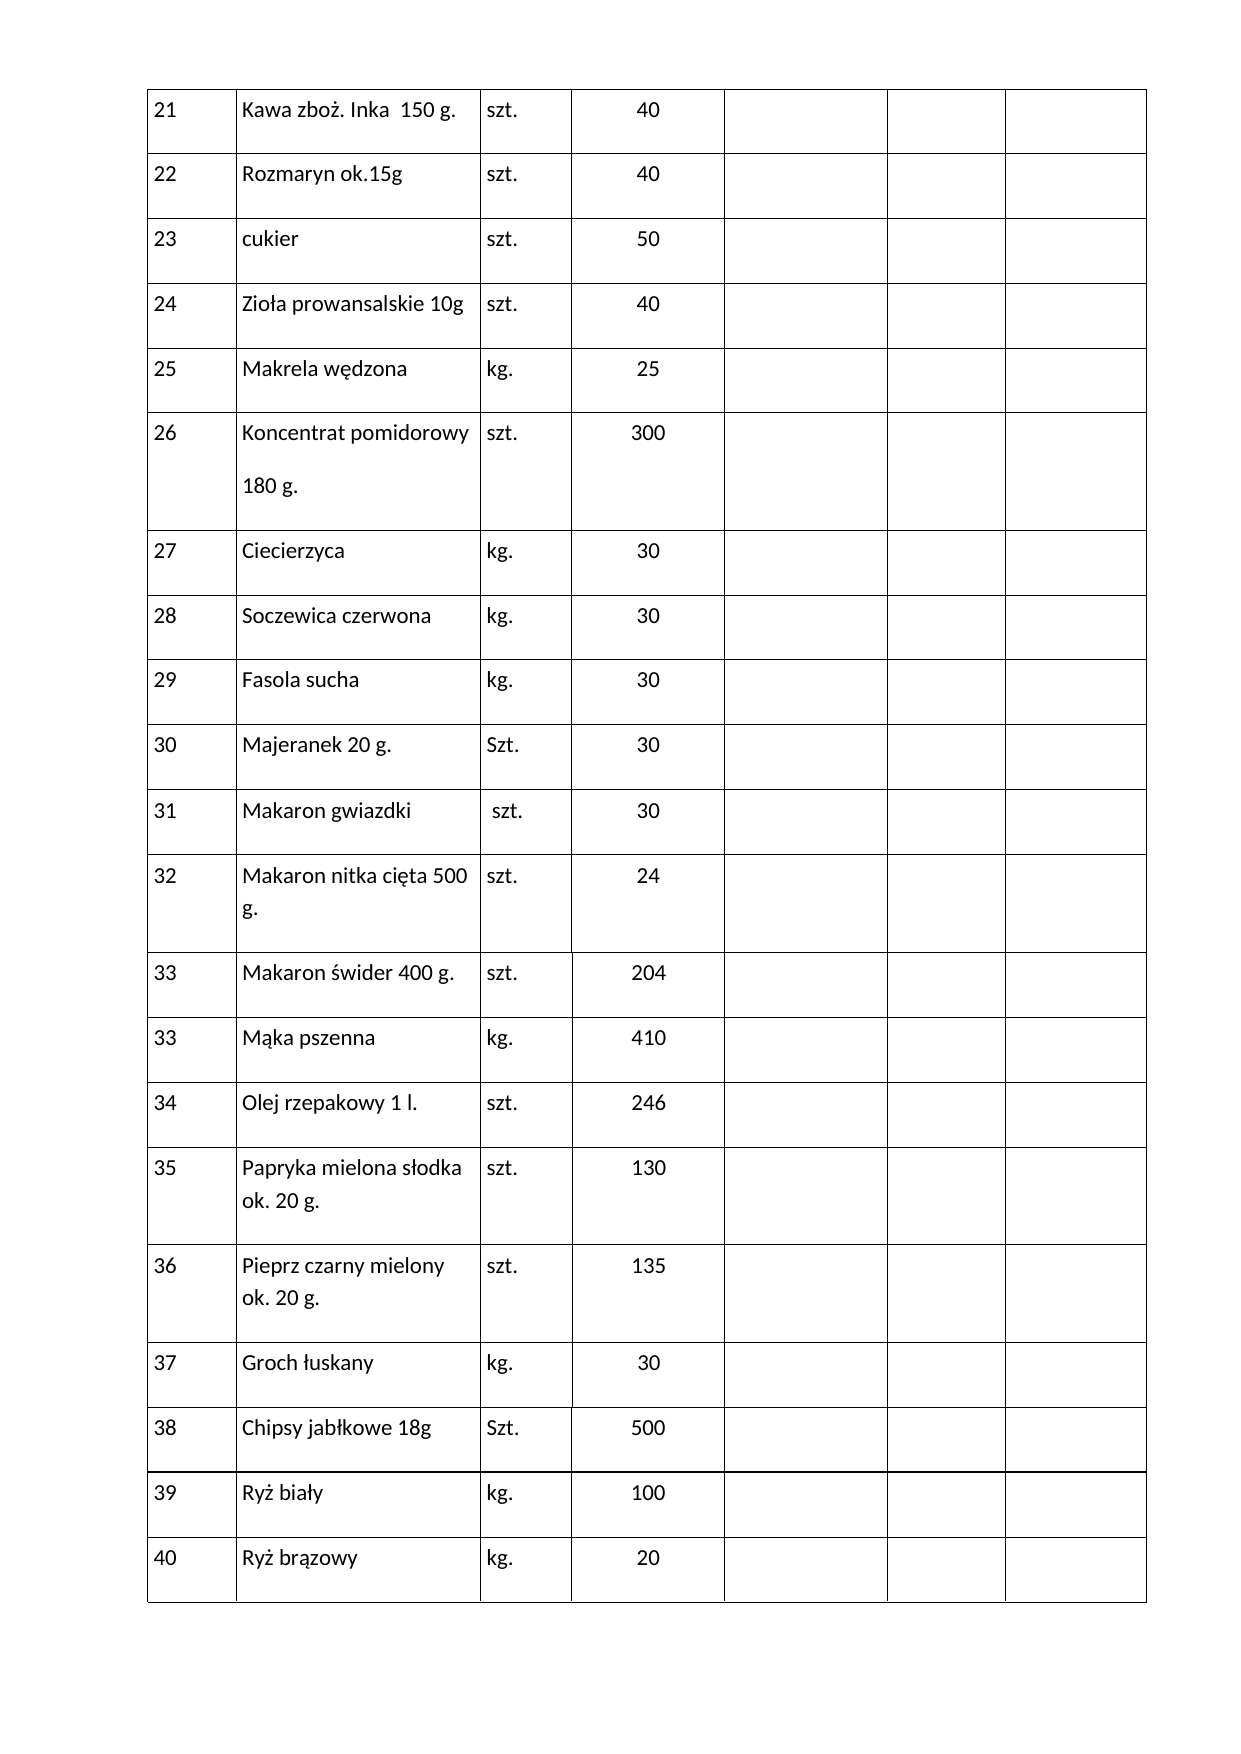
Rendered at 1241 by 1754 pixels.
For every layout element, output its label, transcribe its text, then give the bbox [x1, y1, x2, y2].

table_cell 40 [572, 90, 724, 153]
table_cell 30 [573, 1343, 724, 1407]
table_cell Chipsy jabłkowe 18g [237, 1408, 480, 1471]
table_cell [725, 1343, 887, 1407]
table_cell Ryż biały [237, 1473, 480, 1537]
table_cell kg. [481, 1343, 572, 1407]
table_cell [888, 660, 1005, 724]
table_cell [888, 1408, 1005, 1471]
table_cell [888, 790, 1005, 854]
table_cell [1006, 1408, 1146, 1471]
table_cell 30 [572, 531, 724, 594]
table_cell [1006, 725, 1146, 789]
table_cell szt. [481, 1083, 572, 1147]
table_cell [725, 349, 887, 412]
table_cell 34 [148, 1083, 236, 1147]
table_cell szt. [481, 284, 571, 347]
table_cell Kawa zboż. Inka 150 g. [237, 90, 480, 153]
table_cell kg. [481, 1538, 571, 1601]
table_cell cukier [237, 219, 480, 283]
table_cell [725, 660, 887, 724]
table_cell Pieprz czarny mielony ok. 20 g. [237, 1245, 480, 1342]
table_cell szt. [481, 1245, 572, 1342]
table_cell [725, 531, 887, 594]
table_cell 100 [572, 1473, 724, 1537]
table_cell 22 [148, 154, 236, 218]
table_cell 23 [148, 219, 236, 283]
table_cell 37 [148, 1343, 236, 1407]
table_cell 27 [148, 531, 236, 594]
table_cell [888, 90, 1005, 153]
table_cell [725, 219, 887, 283]
table_cell 40 [148, 1538, 236, 1601]
table_cell [1006, 1473, 1146, 1537]
table_cell [888, 1538, 1005, 1601]
table_cell [888, 1245, 1005, 1342]
table_cell [725, 90, 887, 153]
table_cell [1006, 349, 1146, 412]
table_cell [725, 154, 887, 218]
table_cell [725, 1538, 887, 1601]
table_cell 38 [148, 1408, 236, 1471]
table_cell [888, 219, 1005, 283]
table_cell 24 [148, 284, 236, 347]
table_cell [888, 596, 1005, 659]
table_cell 26 [148, 413, 236, 530]
table_cell kg. [481, 531, 571, 594]
table_cell [725, 855, 887, 952]
table_cell [888, 1343, 1005, 1407]
table_cell [725, 284, 887, 347]
table_cell [1006, 1018, 1146, 1082]
table_cell [1006, 284, 1146, 347]
table_cell 30 [572, 596, 724, 659]
table_cell [1006, 1148, 1146, 1244]
table_cell Olej rzepakowy 1 l. [237, 1083, 480, 1147]
table_cell 25 [572, 349, 724, 412]
table_cell 24 [572, 855, 724, 952]
table_cell 30 [572, 725, 724, 789]
table_cell 21 [148, 90, 236, 153]
table_cell 33 [148, 953, 236, 1017]
table_cell [725, 1018, 887, 1082]
table_cell 30 [572, 790, 724, 854]
table_cell [1006, 1083, 1146, 1147]
table_cell 410 [573, 1018, 724, 1082]
table_cell 28 [148, 596, 236, 659]
table_cell szt. [481, 154, 571, 218]
table_cell 50 [572, 219, 724, 283]
table_cell [888, 284, 1005, 347]
table_cell Szt. [481, 1408, 571, 1471]
table_cell szt. [481, 790, 571, 854]
table_cell Papryka mielona słodka ok. 20 g. [237, 1148, 480, 1244]
table_cell [1006, 1343, 1146, 1407]
table_cell [725, 1245, 887, 1342]
table_cell [725, 725, 887, 789]
table_cell Makrela wędzona [237, 349, 480, 412]
table_cell [1006, 531, 1146, 594]
table_cell [888, 855, 1005, 952]
table_cell [888, 413, 1005, 530]
table_cell Zioła prowansalskie 10g [237, 284, 480, 347]
table_cell [888, 154, 1005, 218]
table_cell 20 [572, 1538, 724, 1601]
table_cell [1006, 596, 1146, 659]
table_cell [1006, 660, 1146, 724]
table_cell Fasola sucha [237, 660, 480, 724]
table_cell 25 [148, 349, 236, 412]
table_cell Makaron nitka cięta 500 g. [237, 855, 480, 952]
table_cell szt. [481, 413, 571, 530]
table_cell 31 [148, 790, 236, 854]
table_cell Majeranek 20 g. [237, 725, 480, 789]
table_cell kg. [481, 349, 571, 412]
table_cell Szt. [481, 725, 571, 789]
table_cell [888, 531, 1005, 594]
table_cell Makaron świder 400 g. [237, 953, 480, 1017]
table_cell 300 [572, 413, 724, 530]
table_cell [1006, 1245, 1146, 1342]
table_cell [888, 1473, 1005, 1537]
table_cell [1006, 90, 1146, 153]
table_cell [1006, 413, 1146, 530]
table_cell [1006, 790, 1146, 854]
table_cell Mąka pszenna [237, 1018, 480, 1082]
table_cell [725, 413, 887, 530]
table_cell [1006, 953, 1146, 1017]
table_cell 35 [148, 1148, 236, 1244]
table_cell [725, 953, 887, 1017]
table_cell Soczewica czerwona [237, 596, 480, 659]
table_cell 30 [572, 660, 724, 724]
table_cell szt. [481, 219, 571, 283]
table_cell Koncentrat pomidorowy 180 g. [237, 413, 480, 530]
table_cell szt. [481, 1148, 572, 1244]
table_cell [1006, 219, 1146, 283]
table_cell 500 [572, 1408, 724, 1471]
table_cell [1006, 1538, 1146, 1601]
table_cell 135 [573, 1245, 724, 1342]
table_cell [725, 1083, 887, 1147]
table_cell [725, 790, 887, 854]
table_cell 32 [148, 855, 236, 952]
table_cell kg. [481, 1018, 572, 1082]
table_cell Makaron gwiazdki [237, 790, 480, 854]
table_cell szt. [481, 855, 571, 952]
table_cell [725, 596, 887, 659]
table_cell [725, 1148, 887, 1244]
table_cell Ciecierzyca [237, 531, 480, 594]
table_cell 246 [573, 1083, 724, 1147]
table_cell [888, 349, 1005, 412]
table_cell kg. [481, 660, 571, 724]
table_cell 33 [148, 1018, 236, 1082]
table_cell kg. [481, 596, 571, 659]
table_cell [1006, 855, 1146, 952]
table_cell 40 [572, 154, 724, 218]
table_cell Ryż brązowy [237, 1538, 480, 1601]
table_cell [888, 1018, 1005, 1082]
table_cell [888, 1148, 1005, 1244]
table_cell [725, 1408, 887, 1471]
table_cell 39 [148, 1473, 236, 1537]
table_cell [888, 953, 1005, 1017]
table_cell [1006, 154, 1146, 218]
table_cell [888, 1083, 1005, 1147]
table_cell Groch łuskany [237, 1343, 480, 1407]
table_cell 204 [573, 953, 724, 1017]
table_cell szt. [481, 90, 571, 153]
table_cell 36 [148, 1245, 236, 1342]
table_cell [725, 1473, 887, 1537]
table_cell Rozmaryn ok.15g [237, 154, 480, 218]
table_cell 30 [148, 725, 236, 789]
table_cell 29 [148, 660, 236, 724]
table_cell [888, 725, 1005, 789]
table_cell szt. [481, 953, 572, 1017]
table_cell kg. [481, 1473, 571, 1537]
table_cell 130 [573, 1148, 724, 1244]
table_cell 40 [572, 284, 724, 347]
